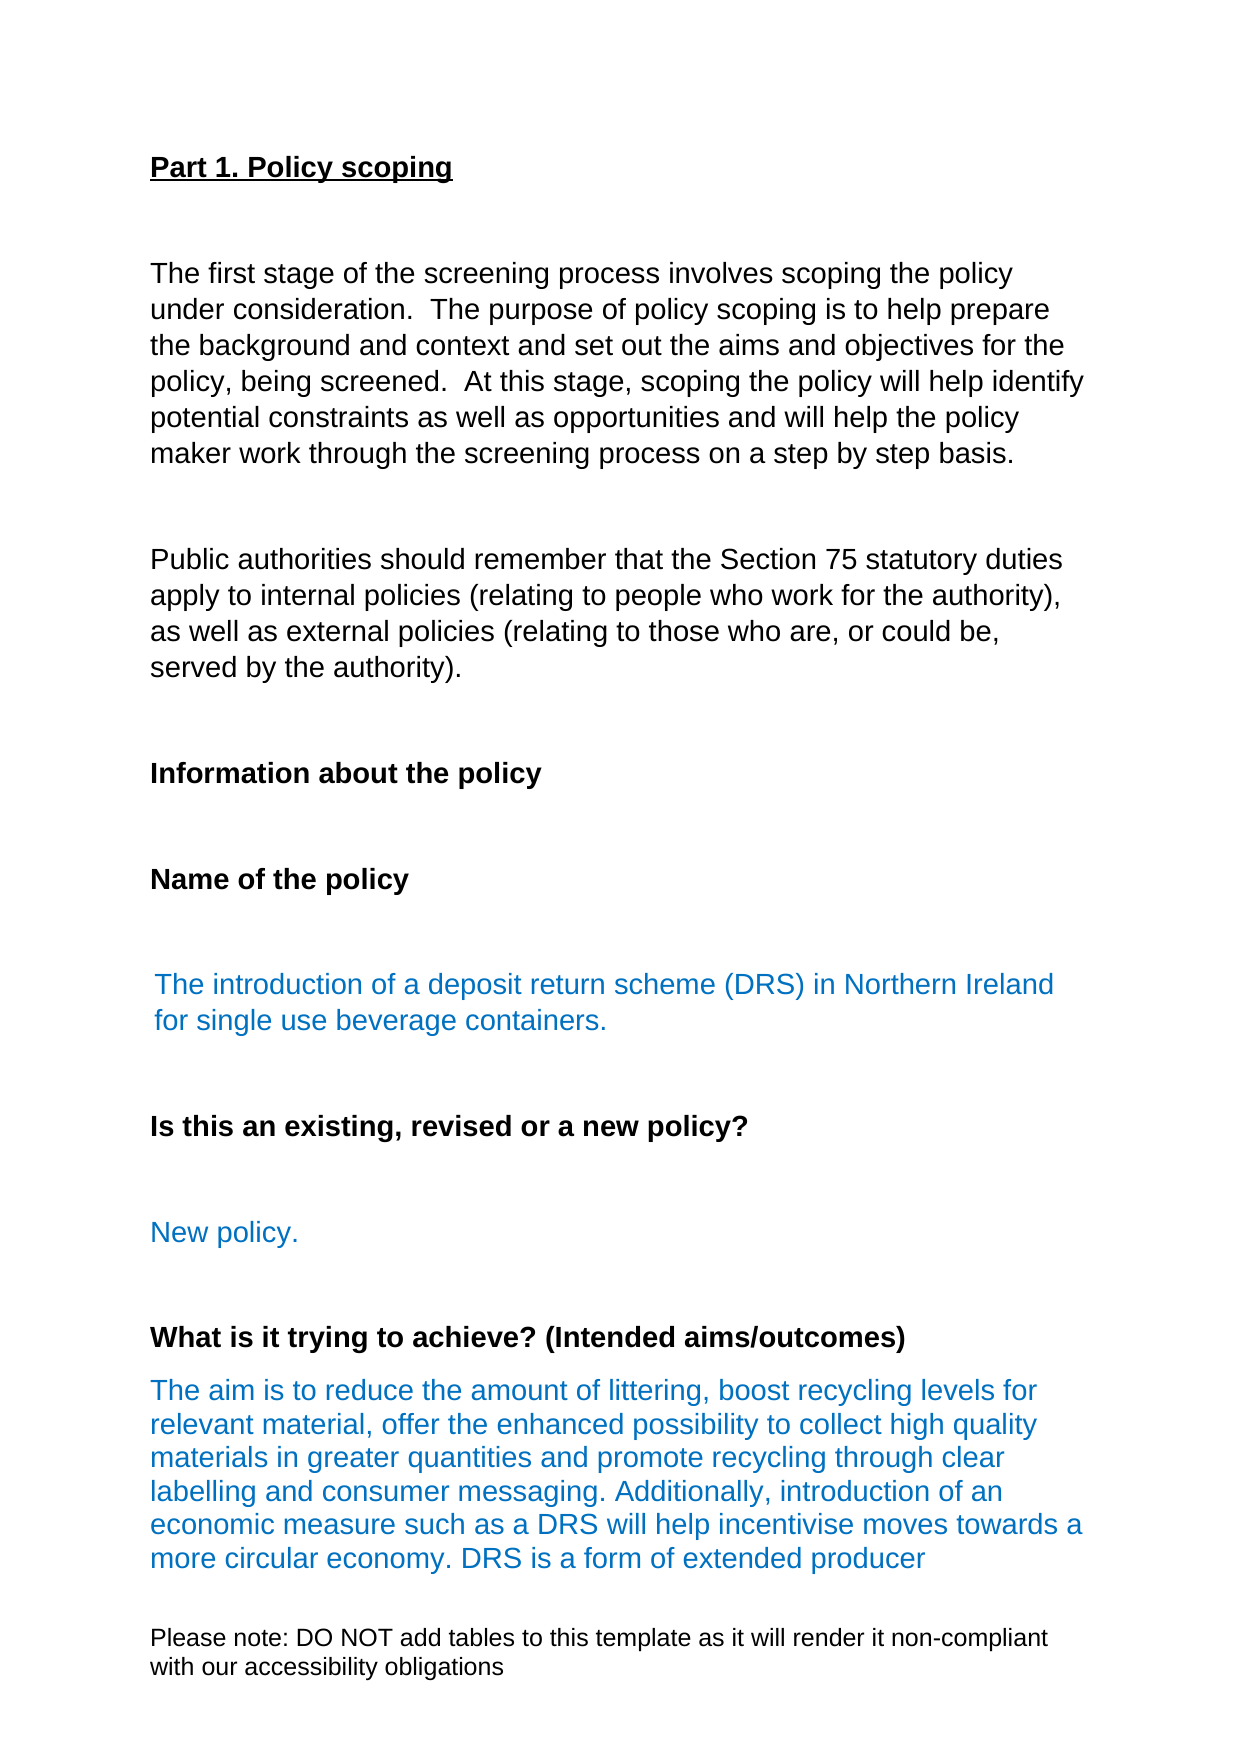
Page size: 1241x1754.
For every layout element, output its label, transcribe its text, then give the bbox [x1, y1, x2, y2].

text What is it trying to achieve? (Intended aims/outcomes) [150, 1320, 1090, 1354]
text Public authorities should remember that the Section 75 statutory duties apply to internal policies (relating to people who work for the authority), as well as external policies (relating to those who are, or could be, served by the authority). [150, 542, 1090, 684]
text New policy. [150, 1215, 1090, 1248]
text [150, 1373, 1090, 1574]
text Information about the policy [150, 756, 1090, 789]
text Is this an existing, revised or a new policy? [150, 1109, 1090, 1143]
text Part 1. Policy scoping [150, 150, 1090, 183]
text The introduction of a deposit return scheme (DRS) in Northern Ireland for single use beverage containers. [154, 967, 1090, 1037]
text Name of the policy [150, 862, 1090, 895]
text The first stage of the screening process involves scoping the policy under consideration. The purpose of policy scoping is to help prepare the background and context and set out the aims and objectives for the policy, being screened. At this stage, scoping the policy will help identify potential constraints as well as opportunities and will help the policy maker work through the screening process on a step by step basis. [150, 256, 1090, 470]
